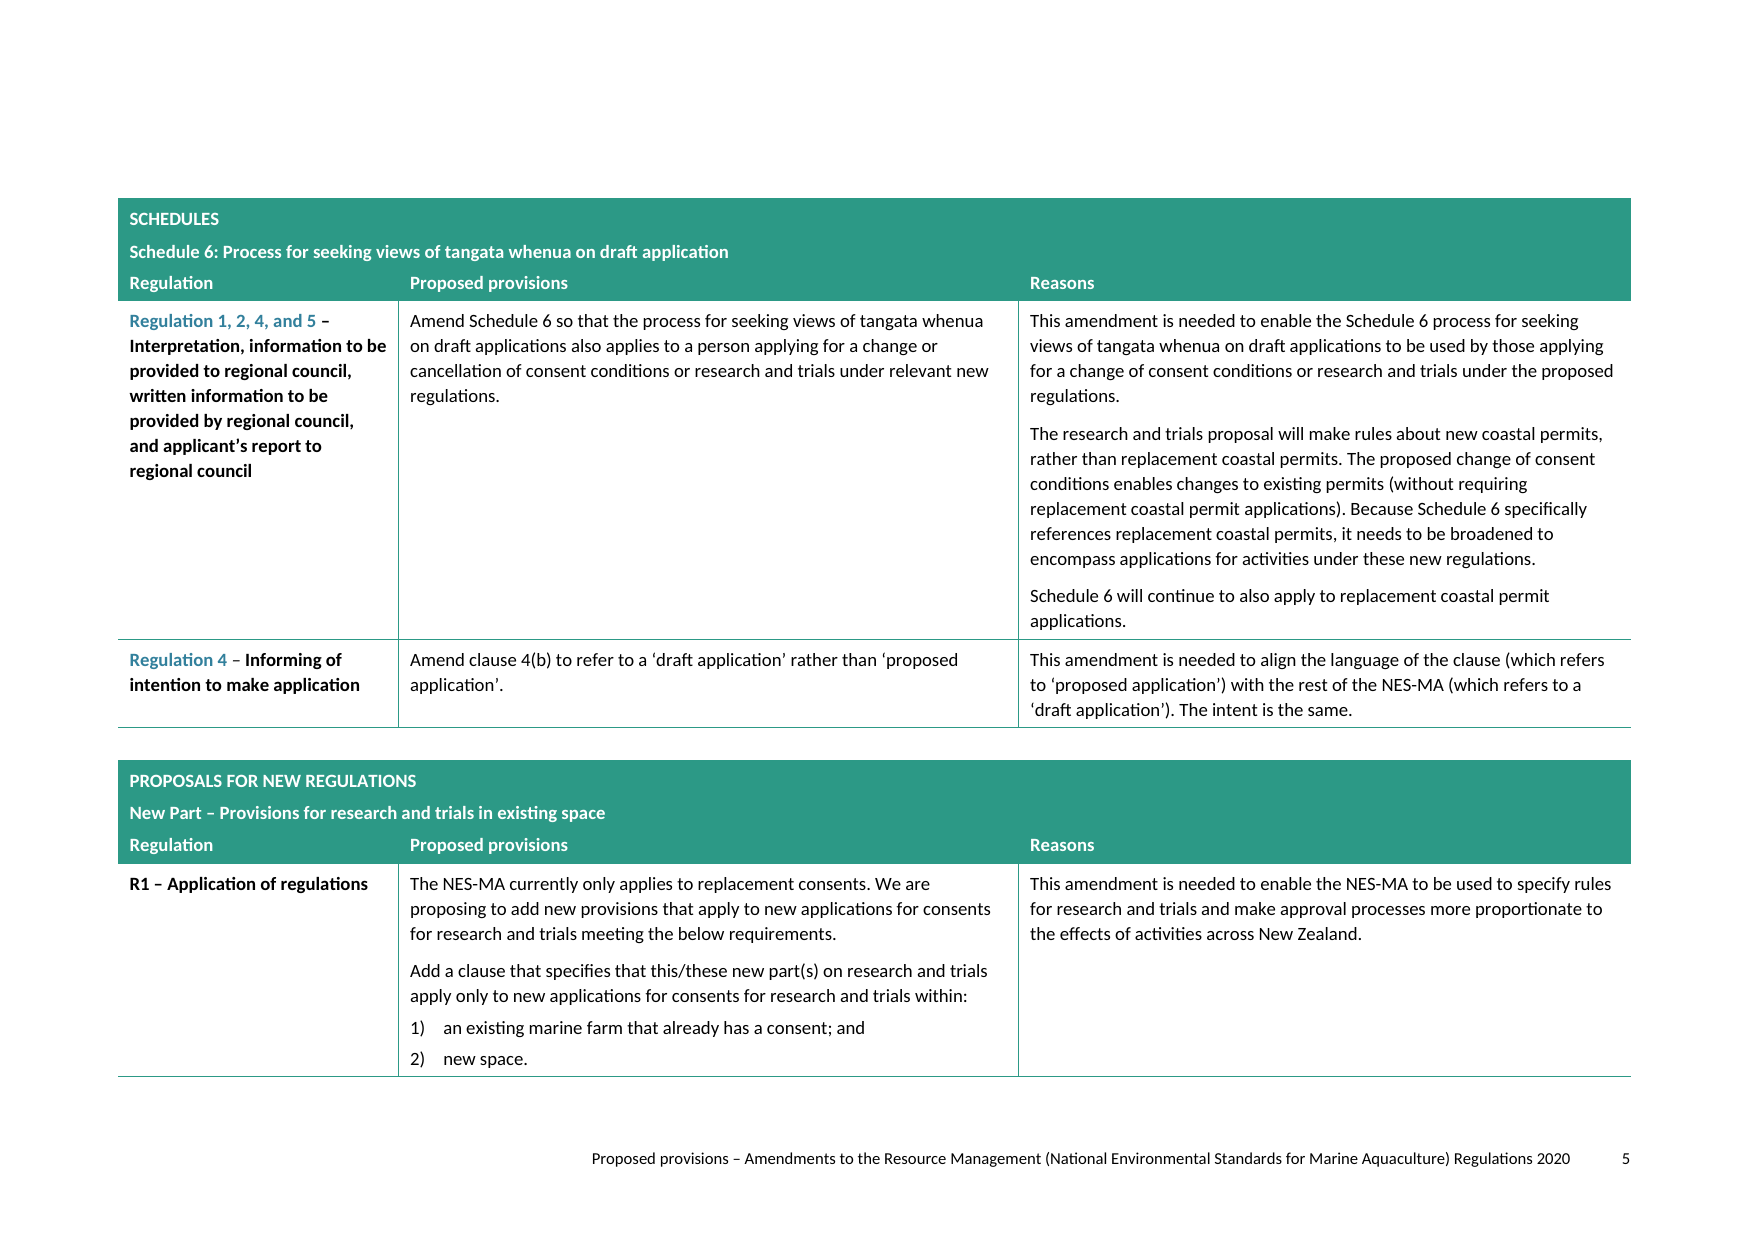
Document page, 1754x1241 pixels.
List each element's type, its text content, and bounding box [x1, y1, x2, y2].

table_cell This amendment is needed to enable the Schedule 6 process for seeking views of tangata whenua on draft applications to be used by those applying for a change of consent conditions or research and trials under the proposed regulations. The research and trials proposal will make rules about new coastal permits, rather than replacement coastal permits. The proposed change of consent conditions enables changes to existing permits (without requiring replacement coastal permit applications). Because Schedule 6 specifically references replacement coastal permits, it needs to be broadened to encompass applications for activities under these new regulations. Schedule 6 will continue to also apply to replacement coastal permit applications. [1019, 301, 1631, 639]
table_cell Schedule 6: Process for seeking views of tangata whenua on draft application [118, 238, 1631, 263]
table_cell Amend clause 4(b) to refer to a ‘draft application’ rather than ‘proposed application’. [399, 640, 1018, 727]
table_cell New Part – Provisions for research and trials in existing space [118, 793, 1631, 830]
table_cell R1 – Application of regulations [118, 864, 398, 1076]
table_cell Regulation [118, 831, 398, 863]
table_cell Reasons [1019, 263, 1631, 300]
table_cell This amendment is needed to enable the NES-MA to be used to specify rules for research and trials and make approval processes more proportionate to the effects of activities across New Zealand. [1019, 864, 1631, 1076]
table_cell Proposed provisions [399, 263, 1018, 300]
table_cell Regulation 4 – Informing of intention to make application [118, 640, 398, 727]
table_cell Regulation 1, 2, 4, and 5 – Interpretation, information to be provided to regional council, written information to be provided by regional council, and applicant’s report to regional council [118, 301, 398, 639]
table_cell Regulation [118, 263, 398, 300]
table_header PROPOSALS FOR NEW REGULATIONS [118, 761, 1631, 792]
table_cell Reasons [1019, 831, 1631, 863]
table_cell Proposed provisions [399, 831, 1018, 863]
table_header SCHEDULES [118, 199, 1631, 237]
table_cell This amendment is needed to align the language of the clause (which refers to ‘proposed application’) with the rest of the NES-MA (which refers to a ‘draft application’). The intent is the same. [1019, 640, 1631, 727]
table_cell Amend Schedule 6 so that the process for seeking views of tangata whenua on draft applications also applies to a person applying for a change or cancellation of consent conditions or research and trials under relevant new regulations. [399, 301, 1018, 639]
table_cell The NES-MA currently only applies to replacement consents. We are proposing to add new provisions that apply to new applications for consents for research and trials meeting the below requirements. Add a clause that specifies that this/these new part(s) on research and trials apply only to new applications for consents for research and trials within: an existing marine farm that already has a consent; and new space. [399, 864, 1018, 1076]
